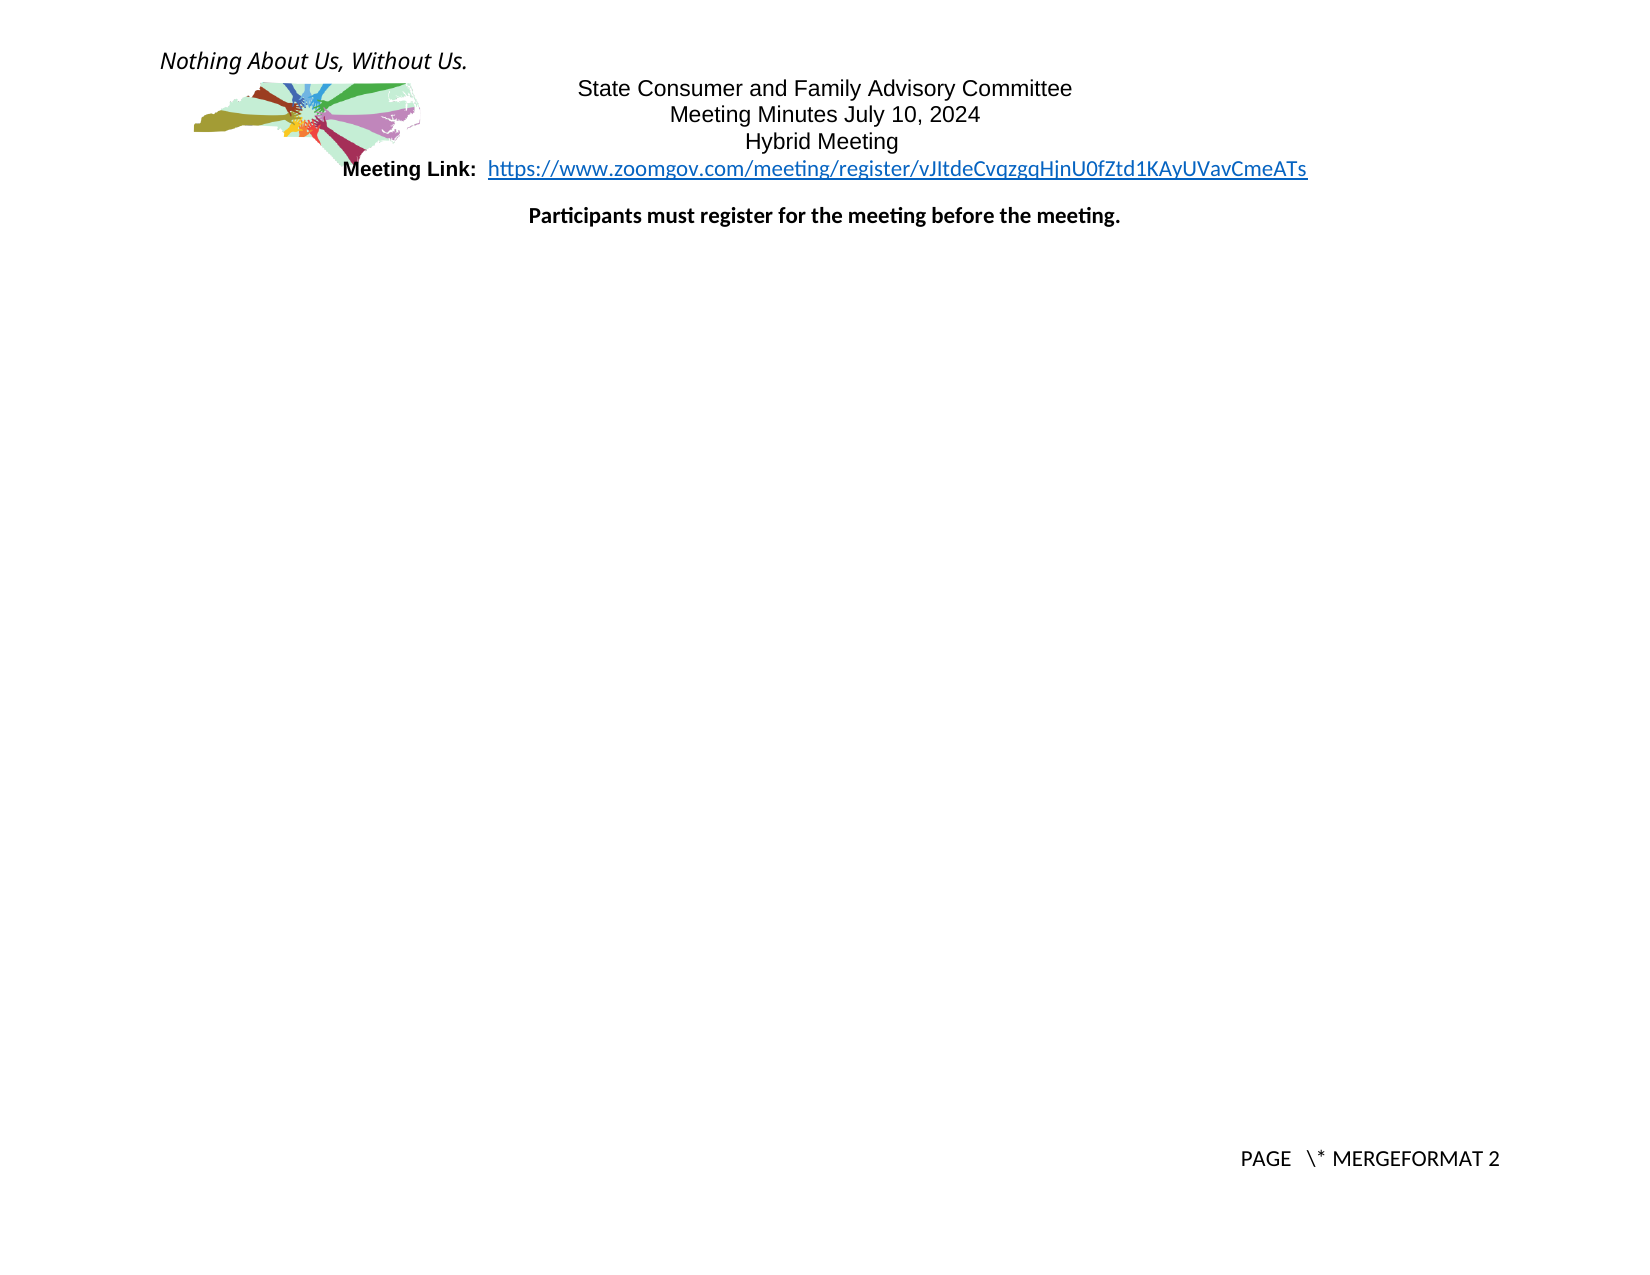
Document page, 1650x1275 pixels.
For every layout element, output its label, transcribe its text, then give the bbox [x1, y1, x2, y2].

picture [193, 78, 421, 154]
text Meeting Link: https://www.zoomgov.com/meeting/register/vJItdeCvqzgqHjnU0fZtd1KAyUVavCmeATs [150, 154, 1500, 182]
text Participants must register for the meeting before the meeting. [150, 201, 1500, 229]
